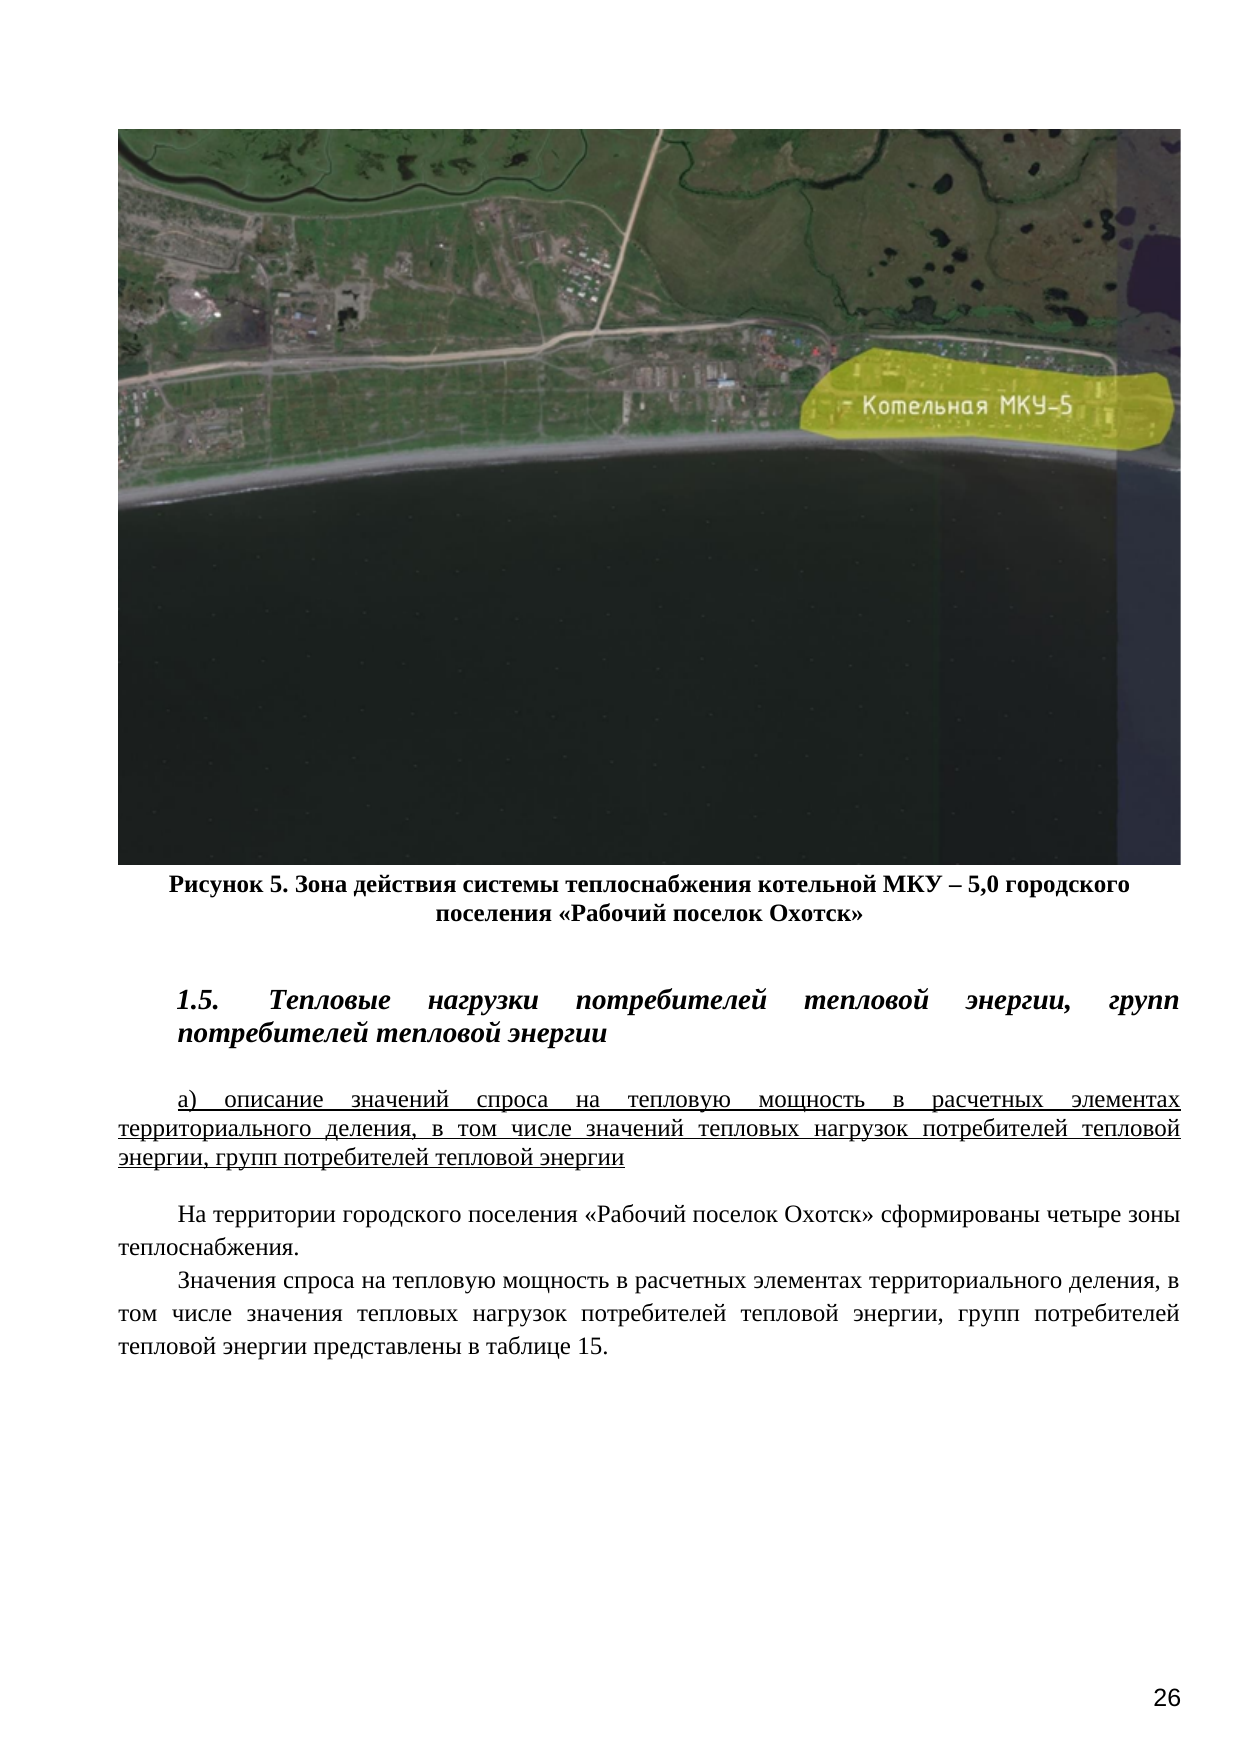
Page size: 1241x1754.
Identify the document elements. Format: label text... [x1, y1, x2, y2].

text а) описание значений спроса на тепловую мощность в расчетных элементах территориального деления, в том числе значений тепловых нагрузок потребителей тепловой энергии, групп потребителей тепловой энергии [118, 1139, 1181, 1170]
subtitle Тепловые нагрузки потребителей тепловой энергии, групп потребителей тепловой энергии [176, 982, 1181, 1049]
text а) описание значений спроса на тепловую мощность в расчетных элементах территориального деления, в том числе значений тепловых нагрузок потребителей тепловой энергии, групп потребителей тепловой энергии [118, 1084, 1181, 1138]
text Значения спроса на тепловую мощность в расчетных элементах территориального деления, в том числе значения тепловых нагрузок потребителей тепловой энергии, групп потребителей тепловой энергии представлены в таблице 15. [118, 1265, 1181, 1360]
picture [118, 129, 1181, 865]
text Рисунок 5. Зона действия системы теплоснабжения котельной МКУ – 5,0 городского поселения «Рабочий поселок Охотск» [118, 869, 1181, 927]
text На территории городского поселения «Рабочий поселок Охотск» сформированы четыре зоны теплоснабжения. [118, 1199, 1181, 1261]
